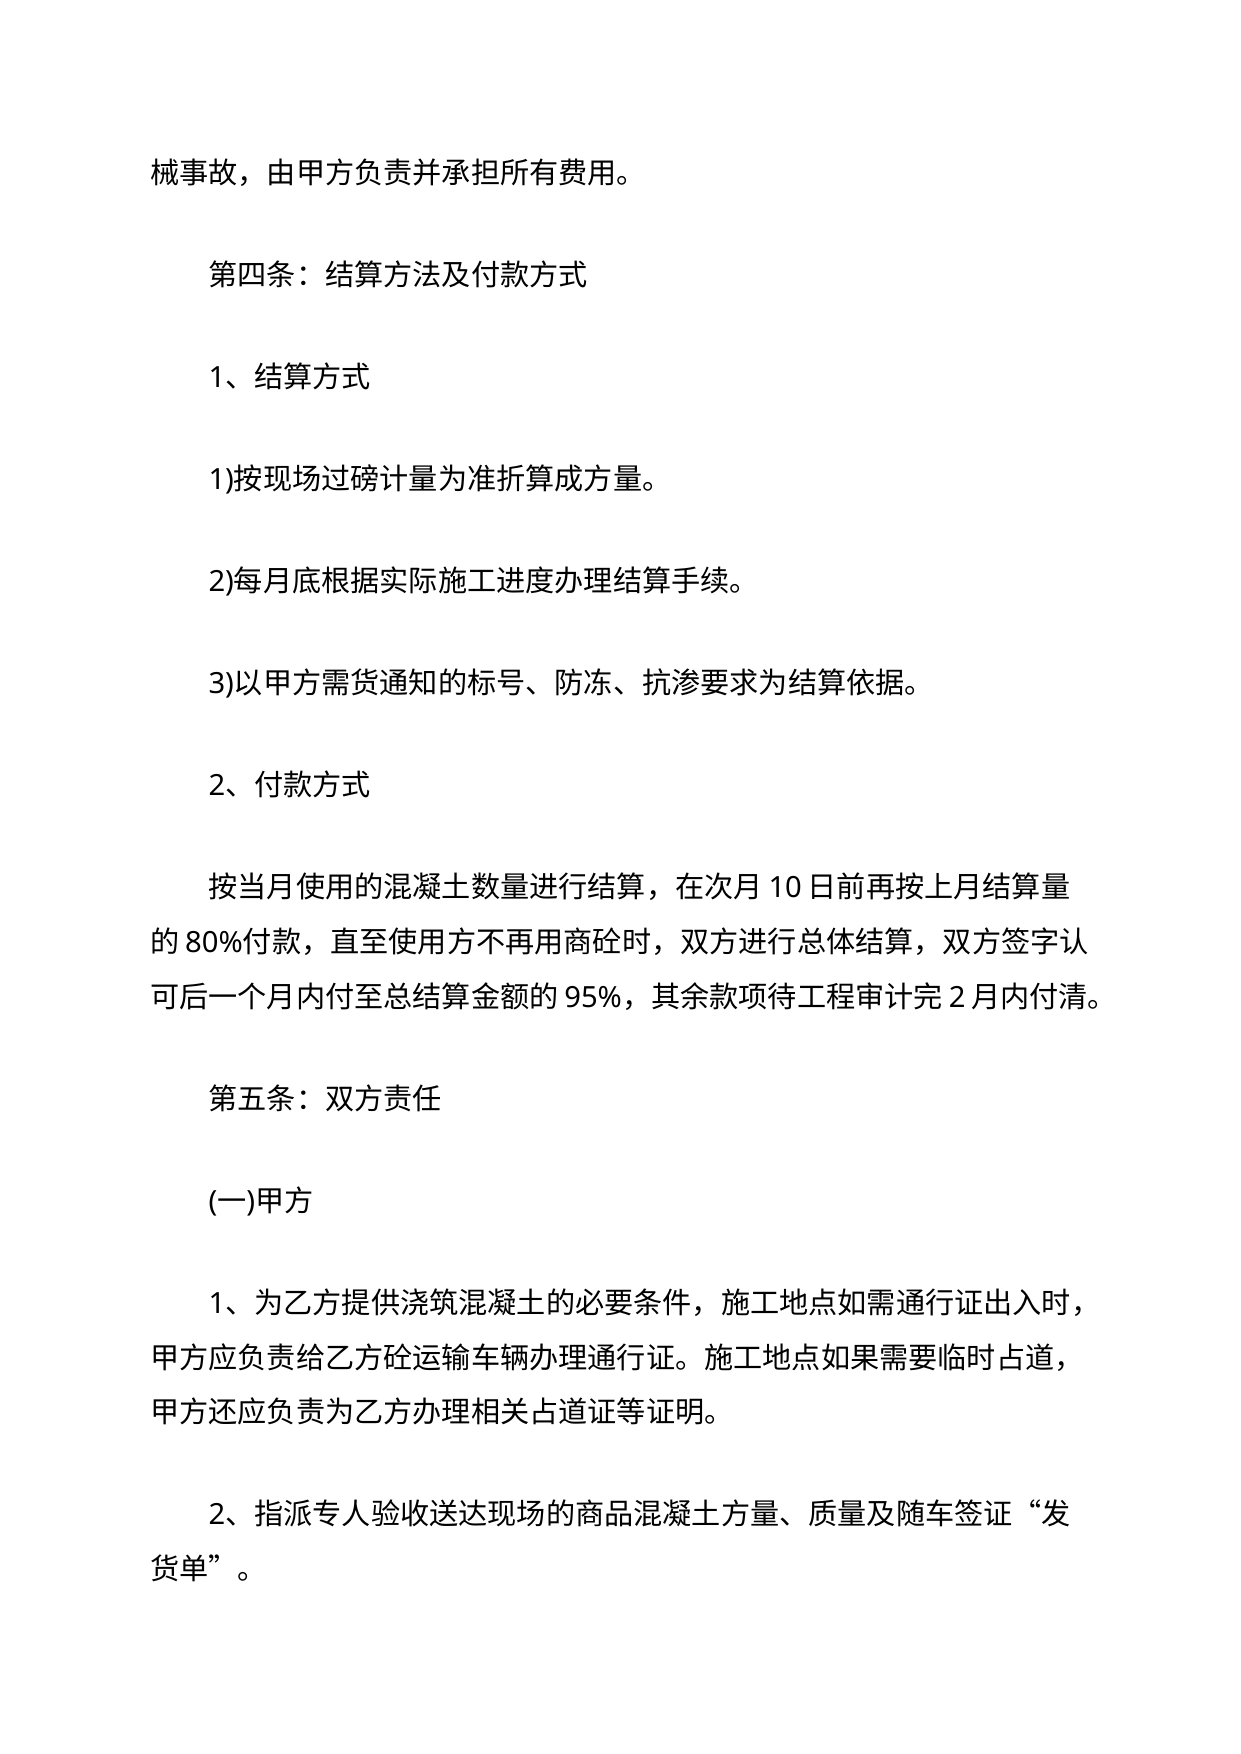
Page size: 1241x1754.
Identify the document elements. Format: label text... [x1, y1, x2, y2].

text 3)以甲方需货通知的标号、防冻、抗渗要求为结算依据。 [150, 659, 1090, 702]
text 1)按现场过磅计量为准折算成方量。 [150, 456, 1090, 498]
text 2)每月底根据实际施工进度办理结算手续。 [150, 557, 1090, 600]
text 按当月使用的混凝土数量进行结算，在次月10日前再按上月结算量的80%付款，直至使用方不再用商砼时，双方进行总体结算，双方签字认可后一个月内付至总结算金额的95%，其余款项待工程审计完2月内付清。 [150, 863, 1090, 1016]
text 2、指派专人验收送达现场的商品混凝土方量、质量及随车签证“发货单”。 [150, 1491, 1090, 1588]
text 第四条：结算方法及付款方式 [150, 252, 1090, 294]
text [150, 150, 1090, 192]
text 2、付款方式 [150, 761, 1090, 804]
text (一)甲方 [150, 1177, 1090, 1219]
text 1、为乙方提供浇筑混凝土的必要条件，施工地点如需通行证出入时，甲方应负责给乙方砼运输车辆办理通行证。施工地点如果需要临时占道，甲方还应负责为乙方办理相关占道证等证明。 [150, 1279, 1090, 1431]
text 第五条：双方责任 [150, 1075, 1090, 1118]
text 1、结算方式 [150, 353, 1090, 396]
